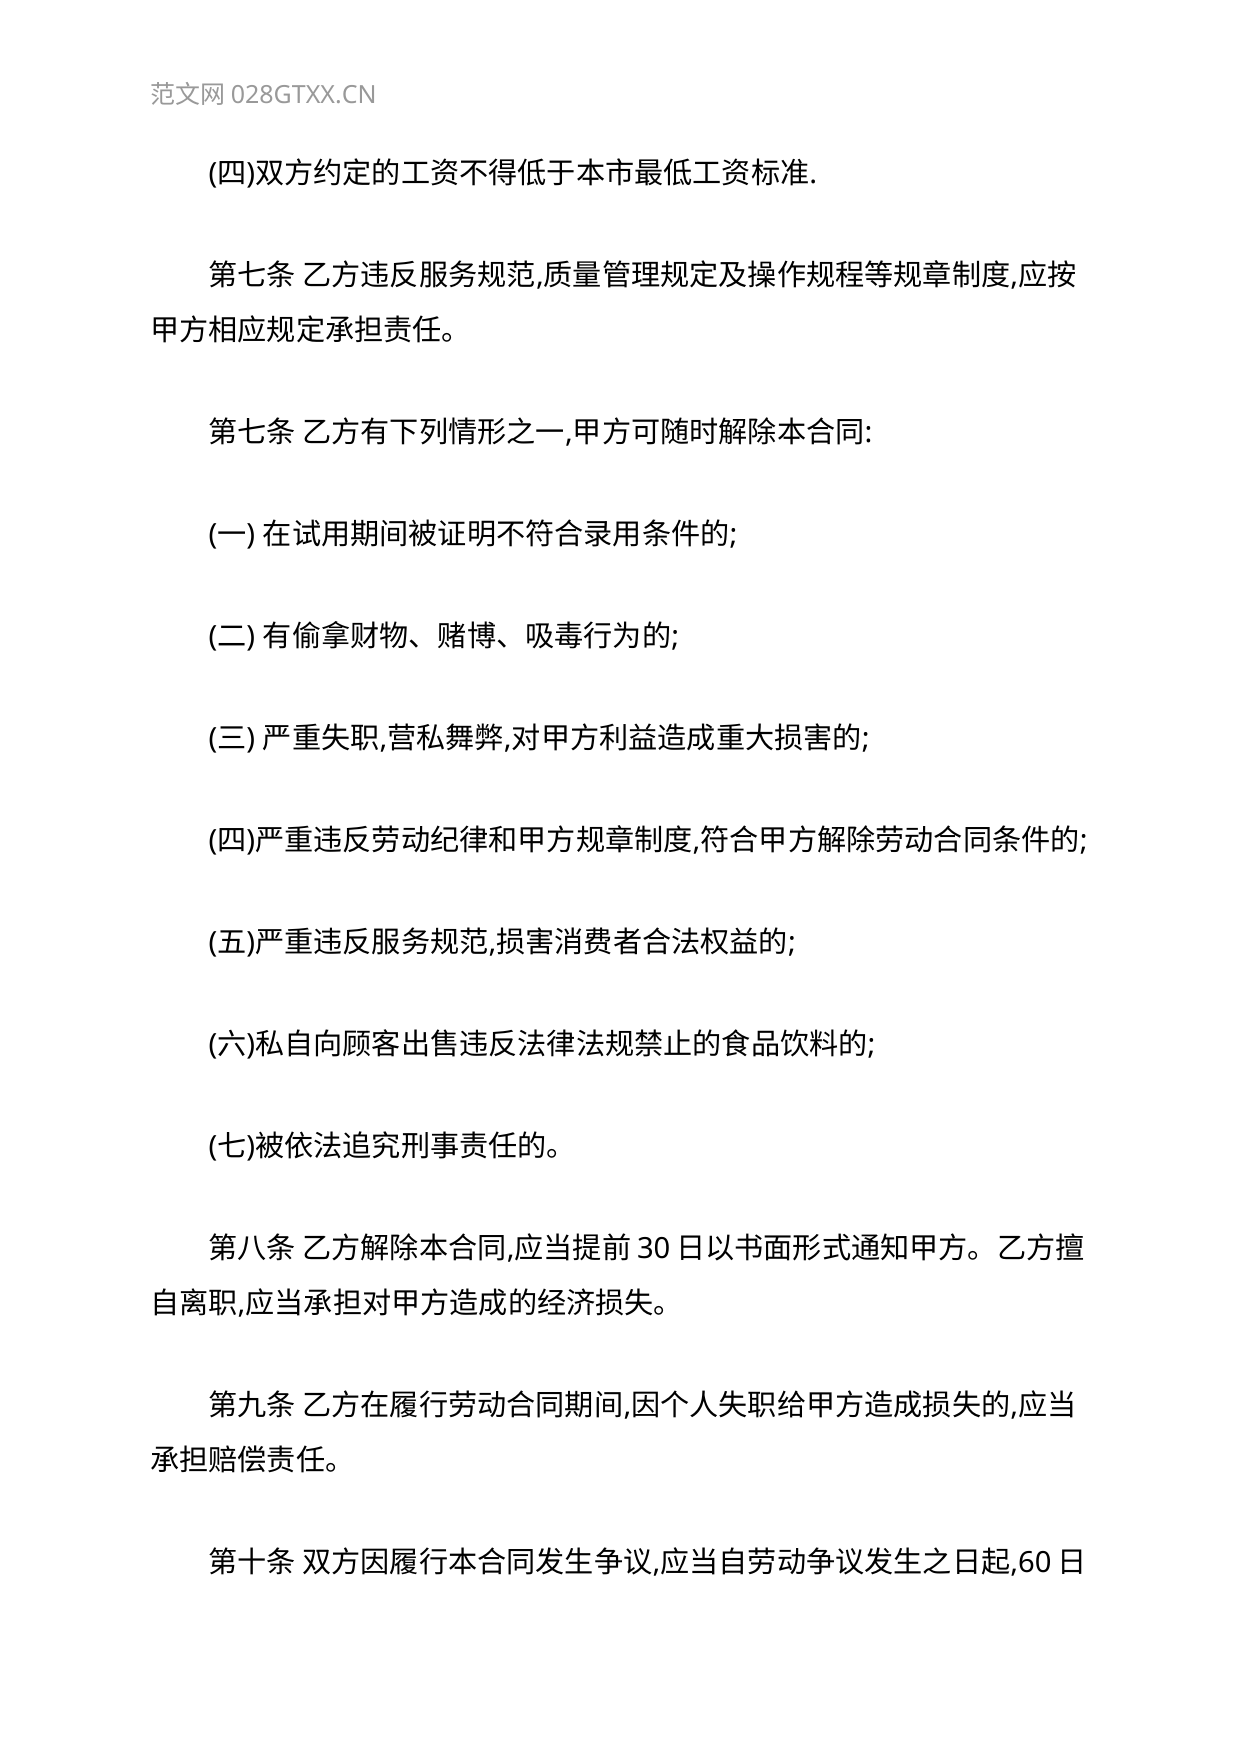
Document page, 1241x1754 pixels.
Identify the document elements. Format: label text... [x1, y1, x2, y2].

text (五)严重违反服务规范,损害消费者合法权益的; [150, 919, 1090, 961]
text (六)私自向顾客出售违反法律法规禁止的食品饮料的; [150, 1021, 1090, 1063]
text (三) 严重失职,营私舞弊,对甲方利益造成重大损害的; [150, 715, 1090, 757]
text (七)被依法追究刑事责任的。 [150, 1123, 1090, 1165]
text (二) 有偷拿财物、赌博、吸毒行为的; [150, 613, 1090, 655]
text 第八条 乙方解除本合同,应当提前30日以书面形式通知甲方。乙方擅自离职,应当承担对甲方造成的经济损失。 [150, 1224, 1090, 1322]
text (一) 在试用期间被证明不符合录用条件的; [150, 511, 1090, 553]
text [150, 1538, 1090, 1581]
text 第七条 乙方违反服务规范,质量管理规定及操作规程等规章制度,应按甲方相应规定承担责任。 [150, 252, 1090, 349]
text 第七条 乙方有下列情形之一,甲方可随时解除本合同: [150, 409, 1090, 451]
text (四)严重违反劳动纪律和甲方规章制度,符合甲方解除劳动合同条件的; [150, 817, 1090, 859]
text 第九条 乙方在履行劳动合同期间,因个人失职给甲方造成损失的,应当承担赔偿责任。 [150, 1382, 1090, 1479]
text (四)双方约定的工资不得低于本市最低工资标准. [150, 150, 1090, 192]
